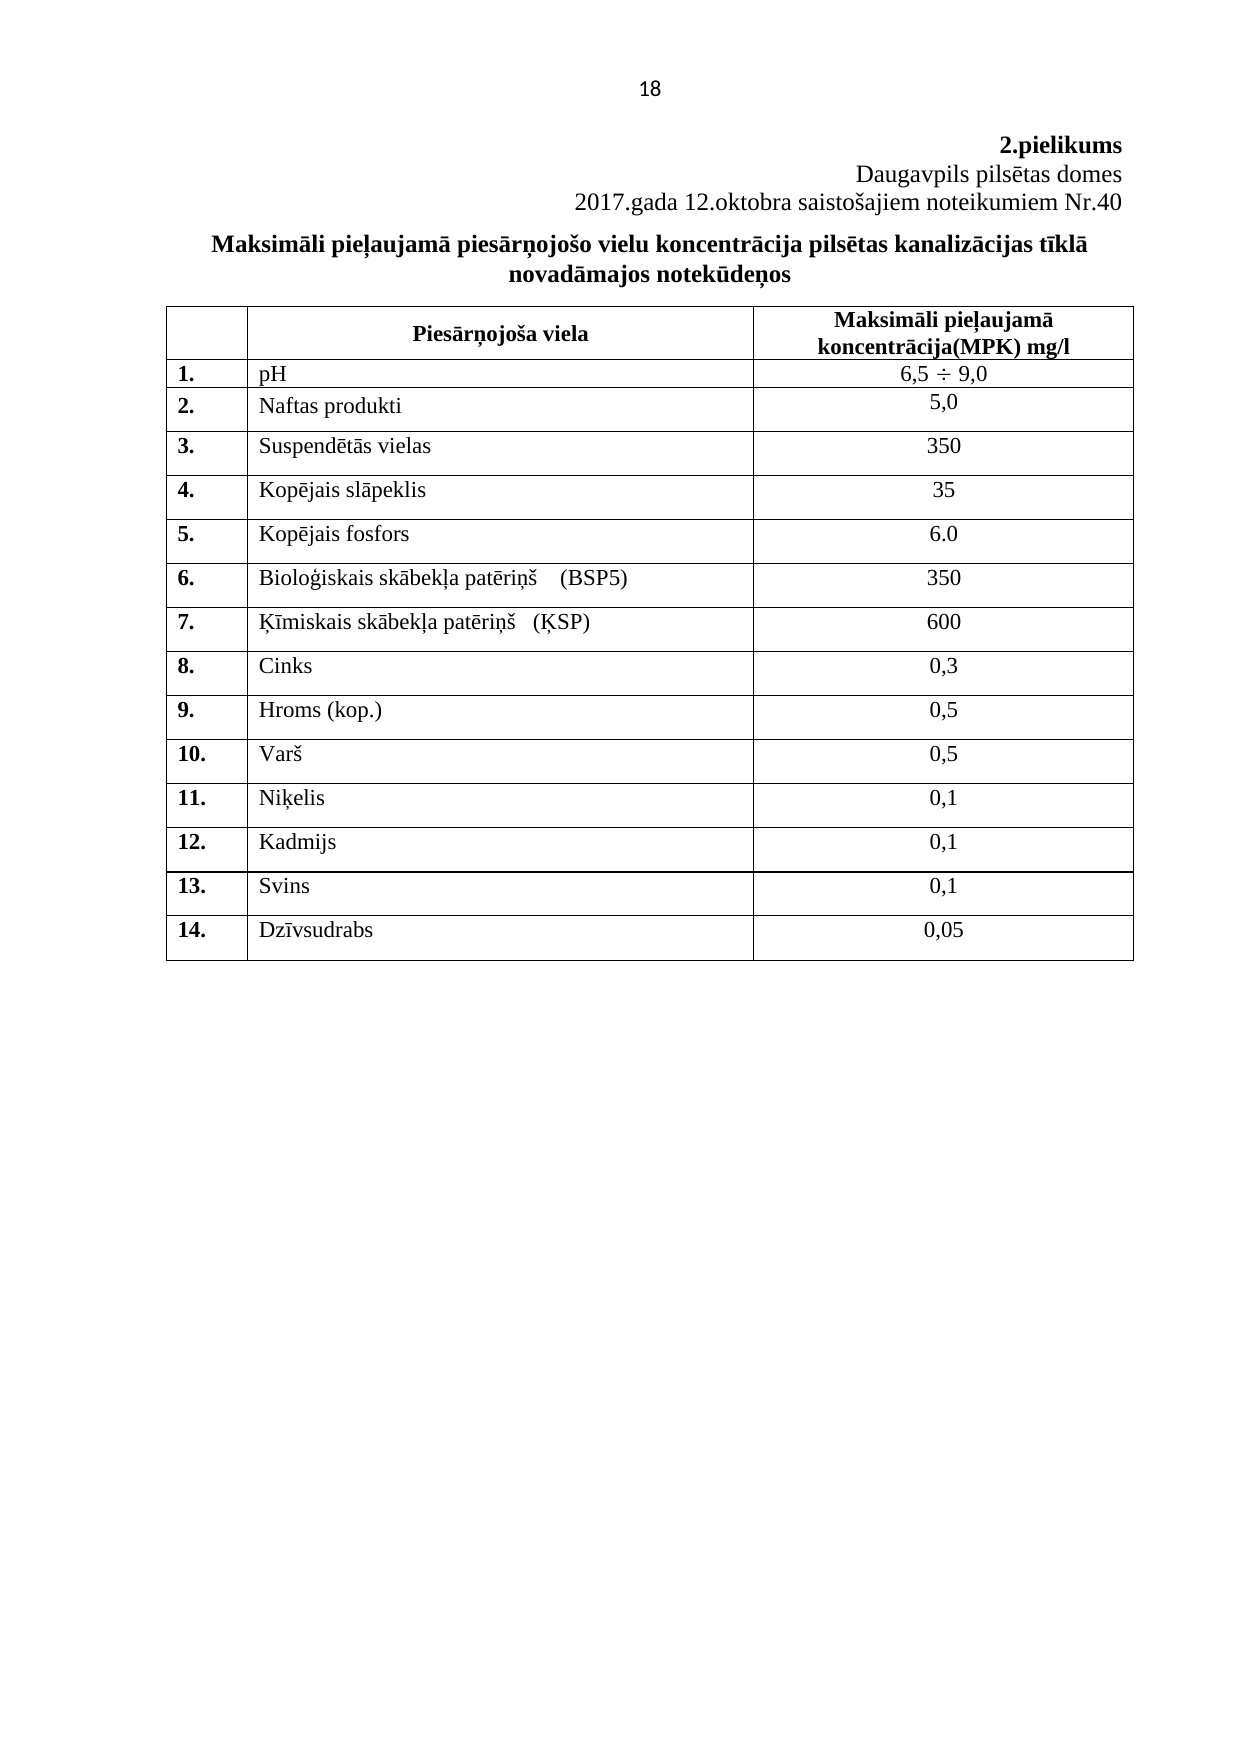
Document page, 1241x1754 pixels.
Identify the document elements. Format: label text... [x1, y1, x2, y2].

text Maksimāli pieļaujamā piesārņojošo vielu koncentrācija pilsētas kanalizācijas tīklā novadāmajos notekūdeņos [177, 229, 1122, 287]
table_cell Naftas produkti [248, 388, 753, 431]
table_cell 0,5 [754, 696, 1133, 739]
table_cell 13. [167, 873, 247, 915]
table_cell pH [248, 360, 753, 387]
table_header Piesārņojoša viela [248, 307, 753, 359]
table_cell 6.0 [754, 520, 1133, 563]
table_cell 4. [167, 476, 247, 519]
table_cell Bioloģiskais skābekļa patēriņš (BSP5) [248, 564, 753, 607]
table_cell Dzīvsudrabs [248, 916, 753, 959]
text 2.pielikums [177, 130, 1122, 159]
table_cell 2. [167, 388, 247, 431]
table_cell 5. [167, 520, 247, 563]
table_cell 0,1 [754, 873, 1133, 915]
table_cell Hroms (kop.) [248, 696, 753, 739]
table_cell 12. [167, 828, 247, 871]
table_cell Svins [248, 873, 753, 915]
table_cell Kopējais slāpeklis [248, 476, 753, 519]
text Daugavpils pilsētas domes [283, 159, 1122, 187]
table_cell 9. [167, 696, 247, 739]
table_cell Cinks [248, 652, 753, 695]
table_header Maksimāli pieļaujamā koncentrācija(MPK) mg/l [754, 307, 1133, 359]
table_cell 6. [167, 564, 247, 607]
table_cell 3. [167, 432, 247, 475]
table_cell Ķīmiskais skābekļa patēriņš (ĶSP) [248, 608, 753, 651]
table_cell Niķelis [248, 784, 753, 827]
table_cell 350 [754, 564, 1133, 607]
table_header [167, 307, 247, 359]
table_cell 11. [167, 784, 247, 827]
table_cell 8. [167, 652, 247, 695]
table_cell 5,0 [754, 388, 1133, 431]
text 2017.gada 12.oktobra saistošajiem noteikumiem Nr.40 [177, 187, 1122, 216]
table_cell 35 [754, 476, 1133, 519]
table_cell 0,5 [754, 740, 1133, 783]
table_cell Kopējais fosfors [248, 520, 753, 563]
table_cell 6,5 9,0 [754, 360, 1133, 387]
table_cell 1. [167, 360, 247, 387]
table_cell 0,1 [754, 784, 1133, 827]
table_cell Varš [248, 740, 753, 783]
table_cell 14. [167, 916, 247, 959]
table_cell Suspendētās vielas [248, 432, 753, 475]
table_cell 0,1 [754, 828, 1133, 871]
table_cell 0,3 [754, 652, 1133, 695]
table_cell 600 [754, 608, 1133, 651]
table_cell 0,05 [754, 916, 1133, 959]
table_cell 7. [167, 608, 247, 651]
table_cell 10. [167, 740, 247, 783]
table_cell 350 [754, 432, 1133, 475]
table_cell Kadmijs [248, 828, 753, 871]
